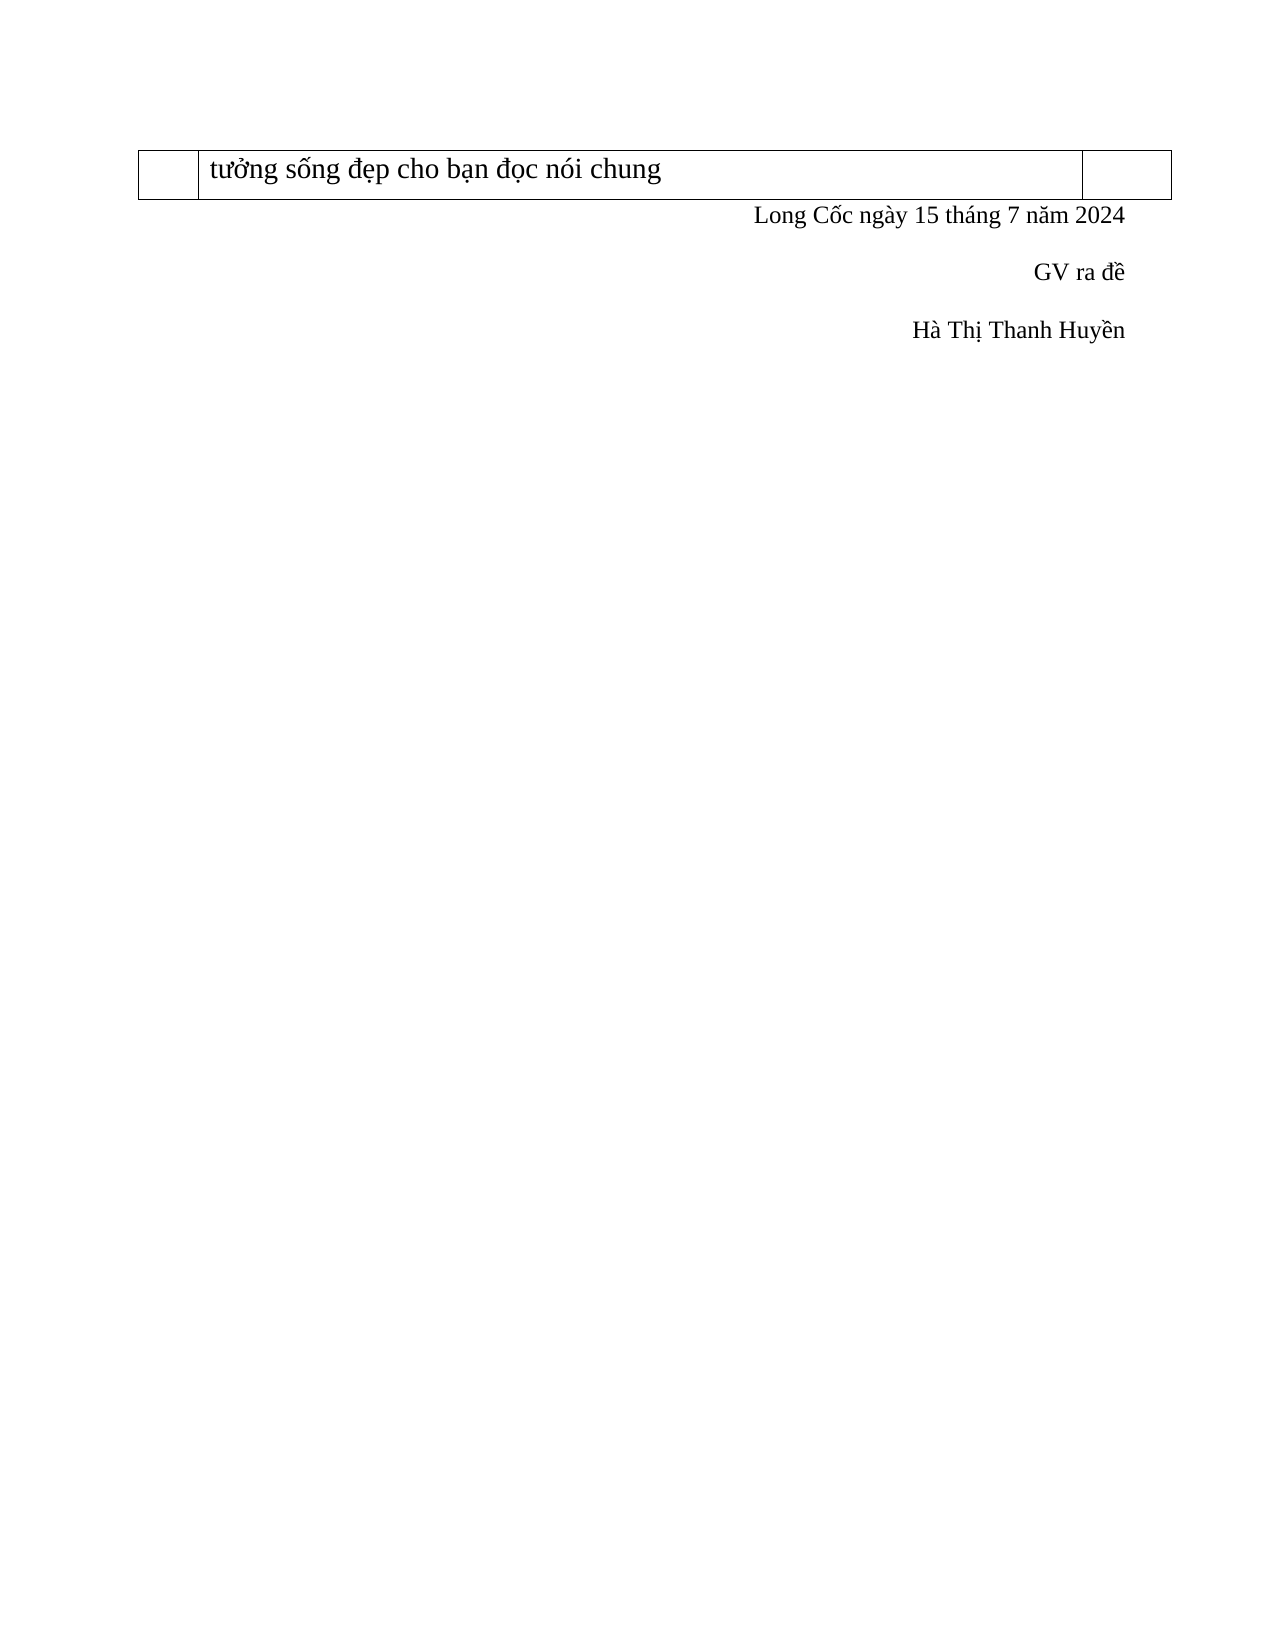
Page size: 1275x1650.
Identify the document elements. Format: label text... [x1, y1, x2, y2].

table_cell [139, 151, 198, 199]
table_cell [199, 151, 1082, 199]
text Long Cốc ngày 15 tháng 7 năm 2024 [150, 200, 1125, 229]
text GV ra đề [150, 257, 1125, 286]
text Hà Thị Thanh Huyền [150, 315, 1125, 344]
table_cell [1083, 151, 1171, 199]
